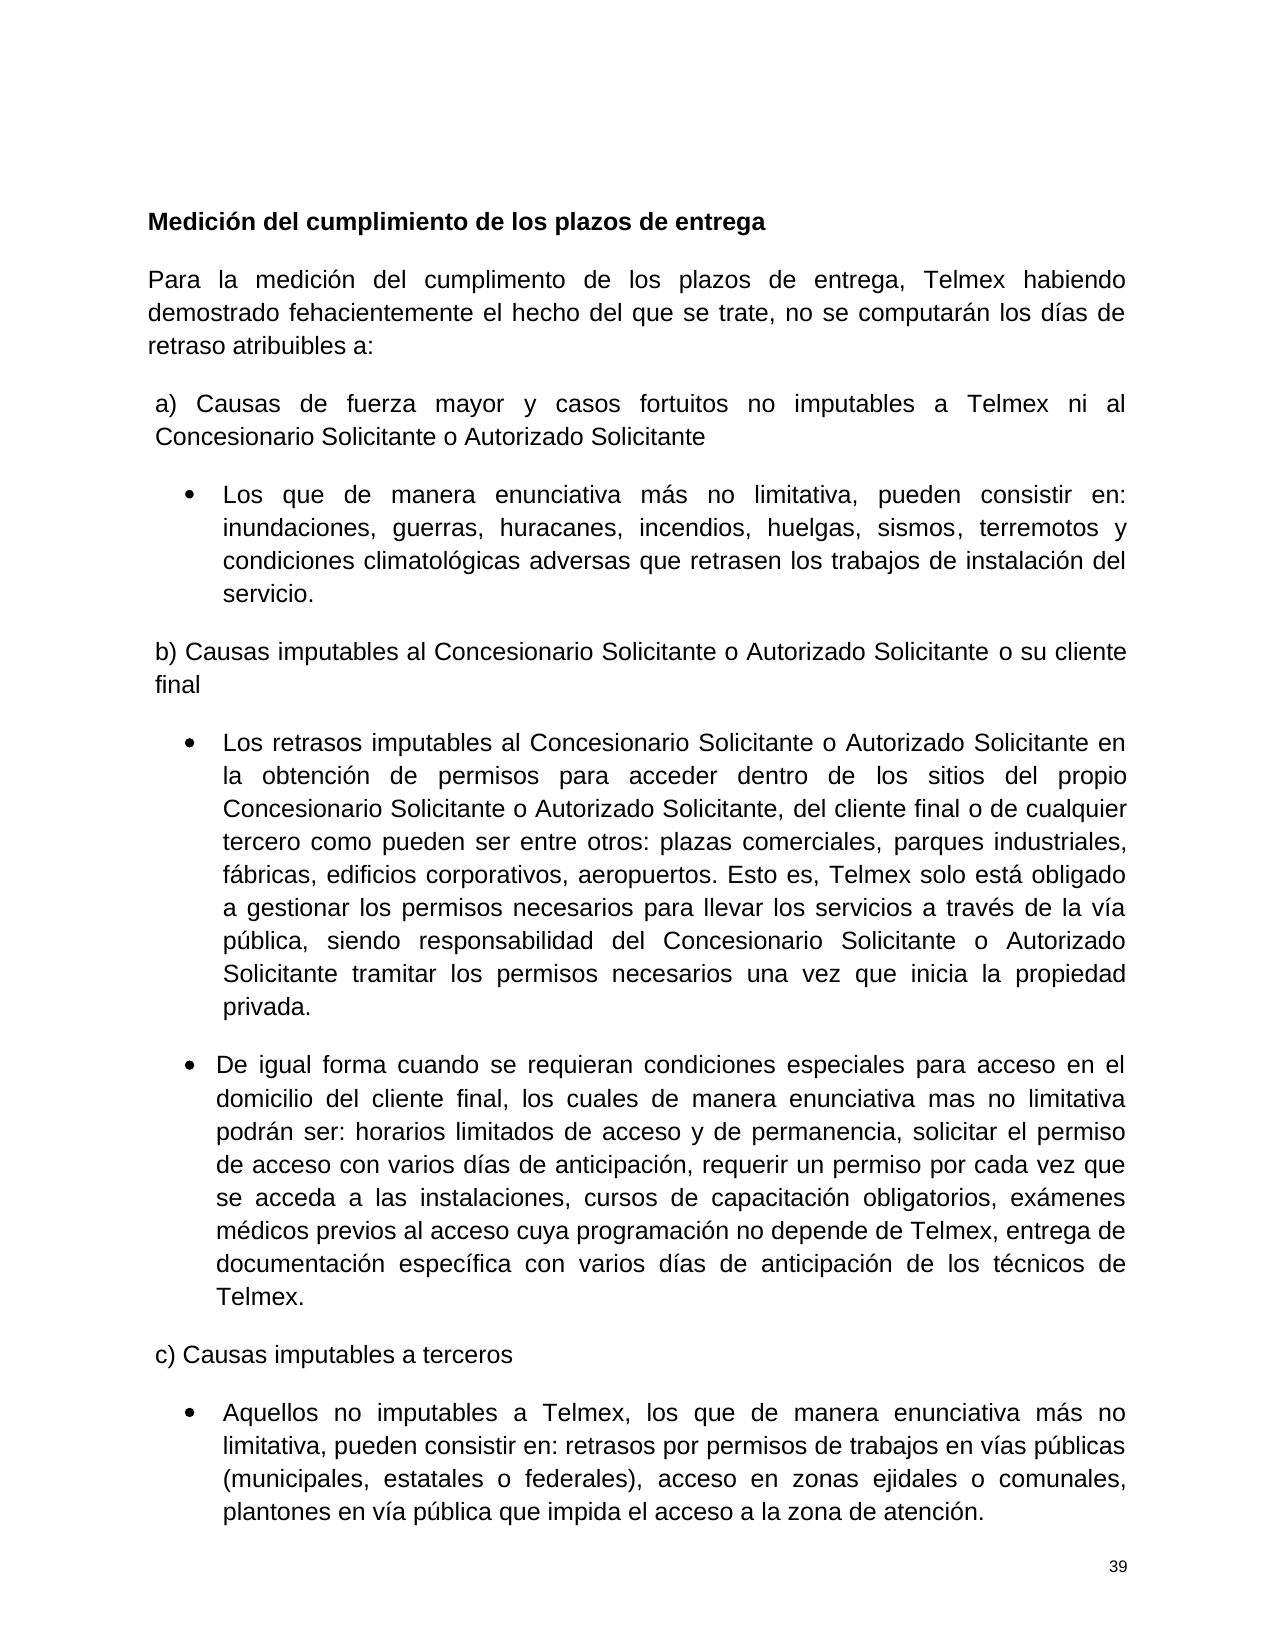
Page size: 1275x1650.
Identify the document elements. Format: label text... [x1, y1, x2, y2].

text a) Causas de fuerza mayor y casos fortuitos no imputables a Telmex ni al Concesionario Solicitante o Autorizado Solicitante [155, 389, 1127, 451]
list Los retrasos imputables al Concesionario Solicitante o Autorizado Solicitante en la obtención de permisos para acceder dentro de los sitios del propio Concesionario Solicitante o Autorizado Solicitante, del cliente final o de cualquier tercero como pueden ser entre otros: plazas comerciales, parques industriales, fábricas, edificios corporativos, aeropuertos. Esto es, Telmex solo está obligado a gestionar los permisos necesarios para llevar los servicios a través de la vía pública, siendo responsabilidad del Concesionario Solicitante o Autorizado Solicitante tramitar los permisos necesarios una vez que inicia la propiedad privada. [185, 728, 1127, 1021]
list De igual forma cuando se requieran condiciones especiales para acceso en el domicilio del cliente final, los cuales de manera enunciativa mas no limitativa podrán ser: horarios limitados de acceso y de permanencia, solicitar el permiso de acceso con varios días de anticipación, requerir un permiso por cada vez que se acceda a las instalaciones, cursos de capacitación obligatorios, exámenes médicos previos al acceso cuya programación no depende de Telmex, entrega de documentación específica con varios días de anticipación de los técnicos de Telmex. [185, 1050, 1127, 1310]
text Medición del cumplimiento de los plazos de entrega [148, 207, 1127, 236]
text Para la medición del cumplimento de los plazos de entrega, Telmex habiendo demostrado fehacientemente el hecho del que se trate, no se computarán los días de retraso atribuibles a: [148, 265, 1127, 359]
text c) Causas imputables a terceros [155, 1340, 1127, 1368]
list Los que de manera enunciativa más no limitativa, pueden consistir en: inundaciones, guerras, huracanes, incendios, huelgas, sismos, terremotos y condiciones climatológicas adversas que retrasen los trabajos de instalación del servicio. [185, 480, 1127, 608]
text b) Causas imputables al Concesionario Solicitante o Autorizado Solicitante o su cliente final [155, 637, 1127, 699]
list Aquellos no imputables a Telmex, los que de manera enunciativa más no limitativa, pueden consistir en: retrasos por permisos de trabajos en vías públicas (municipales, estatales o federales), acceso en zonas ejidales o comunales, plantones en vía pública que impida el acceso a la zona de atención. [185, 1398, 1127, 1526]
